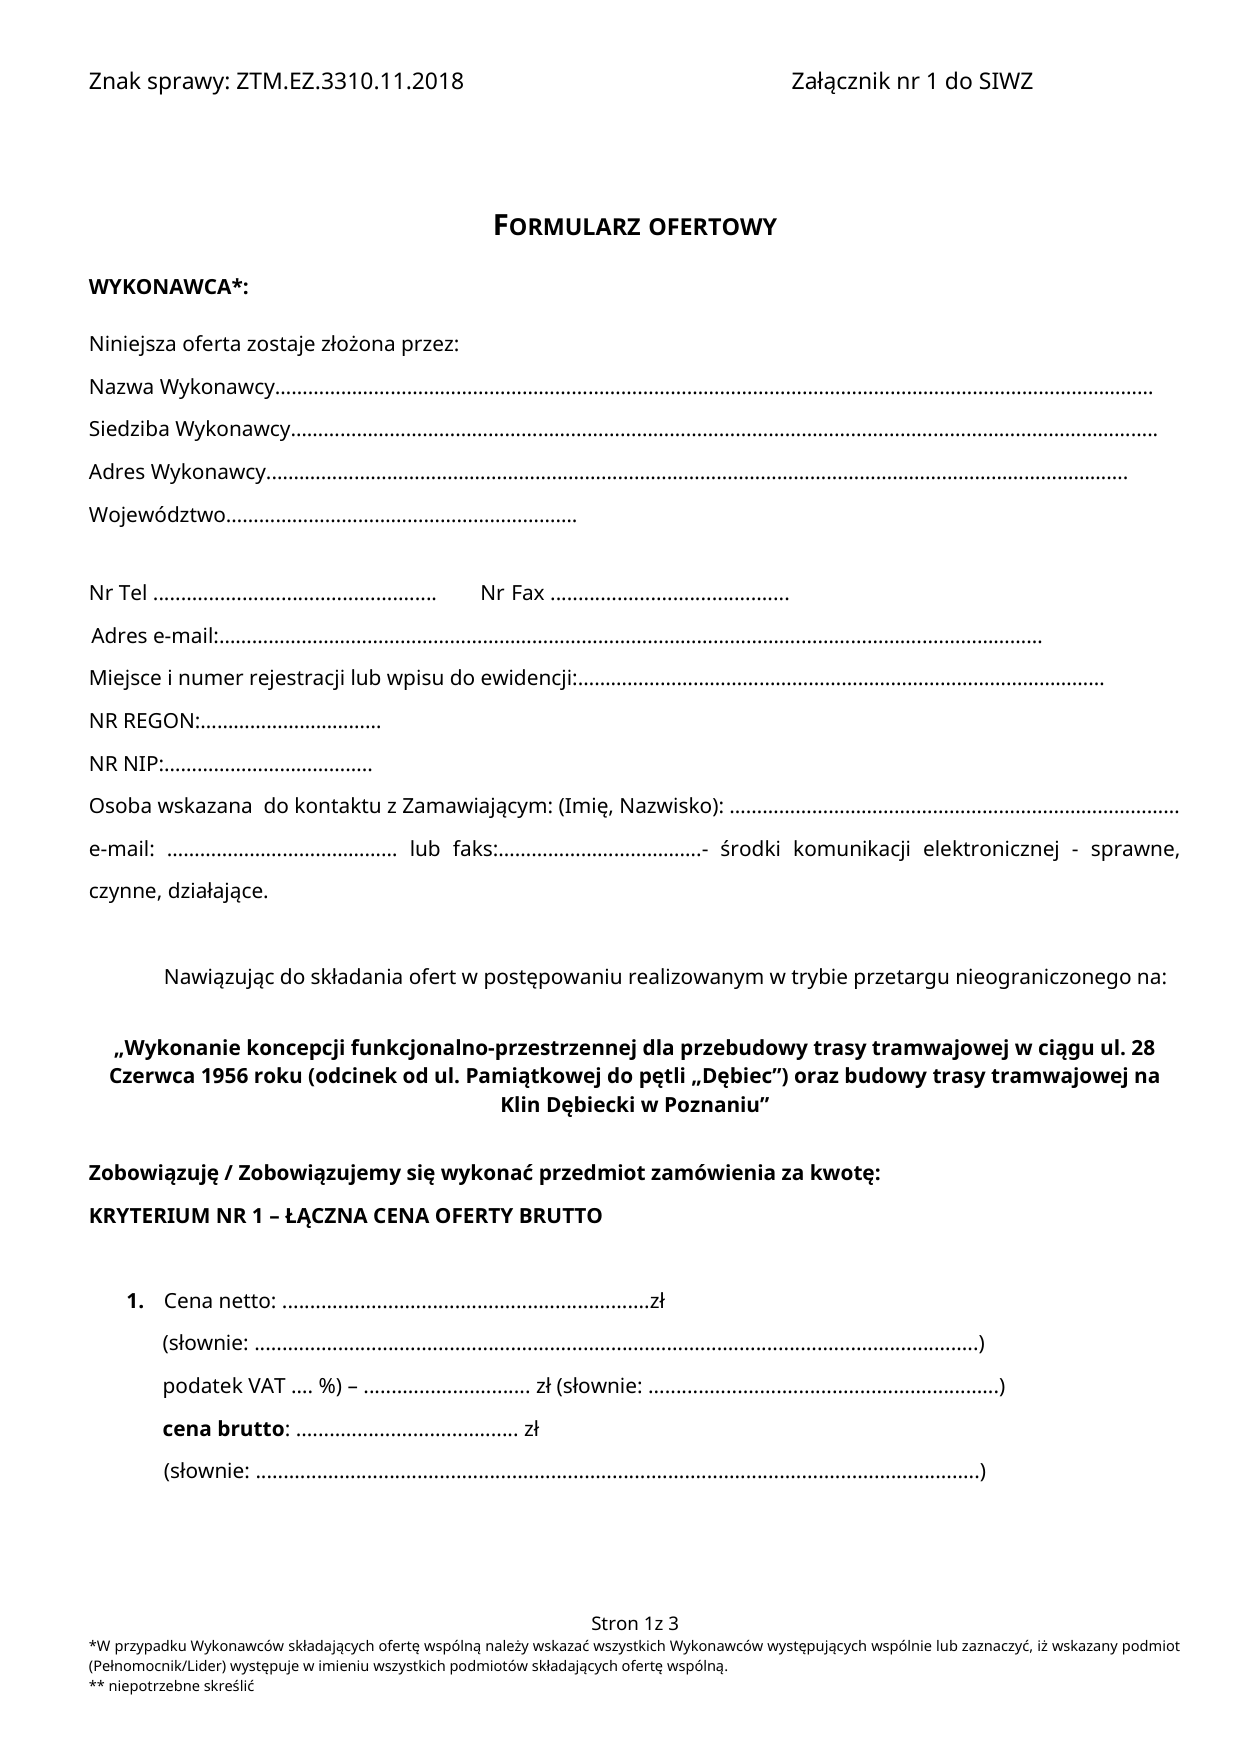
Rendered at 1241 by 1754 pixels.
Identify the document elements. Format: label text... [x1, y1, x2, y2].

text KRYTERIUM NR 1 – ŁĄCZNA CENA OFERTY BRUTTO [89, 1201, 1181, 1229]
text Zobowiązuję / Zobowiązujemy się wykonać przedmiot zamówienia za kwotę: [89, 1158, 1181, 1187]
text (słownie: ..................................................................................................................................) [164, 1456, 1181, 1485]
text Nr Tel ................................................... Nr Fax ........................................... [89, 578, 1181, 607]
text cena brutto: ........................................ zł [162, 1414, 1181, 1442]
text NR NIP:……………………………….. [89, 749, 1181, 777]
text WYKONAWCA*: [89, 272, 1181, 301]
text „Wykonanie koncepcji funkcjonalno-przestrzennej dla przebudowy trasy tramwajowej w ciągu ul. 28 Czerwca 1956 roku (odcinek od ul. Pamiątkowej do pętli „Dębiec”) oraz budowy trasy tramwajowej na Klin Dębiecki w Poznaniu” [89, 1033, 1181, 1118]
text Siedziba Wykonawcy………………………………………………………………………………………………………………………………………….. [89, 414, 1181, 443]
text Miejsce i numer rejestracji lub wpisu do ewidencji:…………………………………………………………………………………… [89, 663, 1181, 692]
list Cena netto: ..................................................................zł [126, 1286, 1181, 1314]
text Nawiązując do składania ofert w postępowaniu realizowanym w trybie przetargu nieograniczonego na: [164, 962, 1181, 990]
text (słownie: ..................................................................................................................................) [89, 1328, 1181, 1357]
text podatek VAT …. %) – .............................. zł (słownie: ...............................................................) [89, 1371, 1181, 1399]
text Adres Wykonawcy.…………………………………………………………………………..……………………………………………………………. [89, 457, 1181, 486]
text Adres e-mail:…………………………………………………………………………………………….…………………..………………… [91, 621, 1181, 649]
text Województwo………………………………………………………. [89, 500, 1181, 528]
text Nazwa Wykonawcy…………………………………………………………………………………….……………………………………………………… [89, 372, 1181, 400]
text Formularz ofertowy [89, 204, 1181, 244]
text Osoba wskazana do kontaktu z Zamawiającym: (Imię, Nazwisko): …………………………….………………………………………… [89, 791, 1181, 820]
text Niniejsza oferta zostaje złożona przez: [89, 329, 1181, 358]
text NR REGON:…………………………… [89, 706, 1181, 734]
text e-mail: …………………………………… lub faks:……………………………….- środki komunikacji elektronicznej - sprawne, czynne, działające. [89, 834, 1181, 905]
